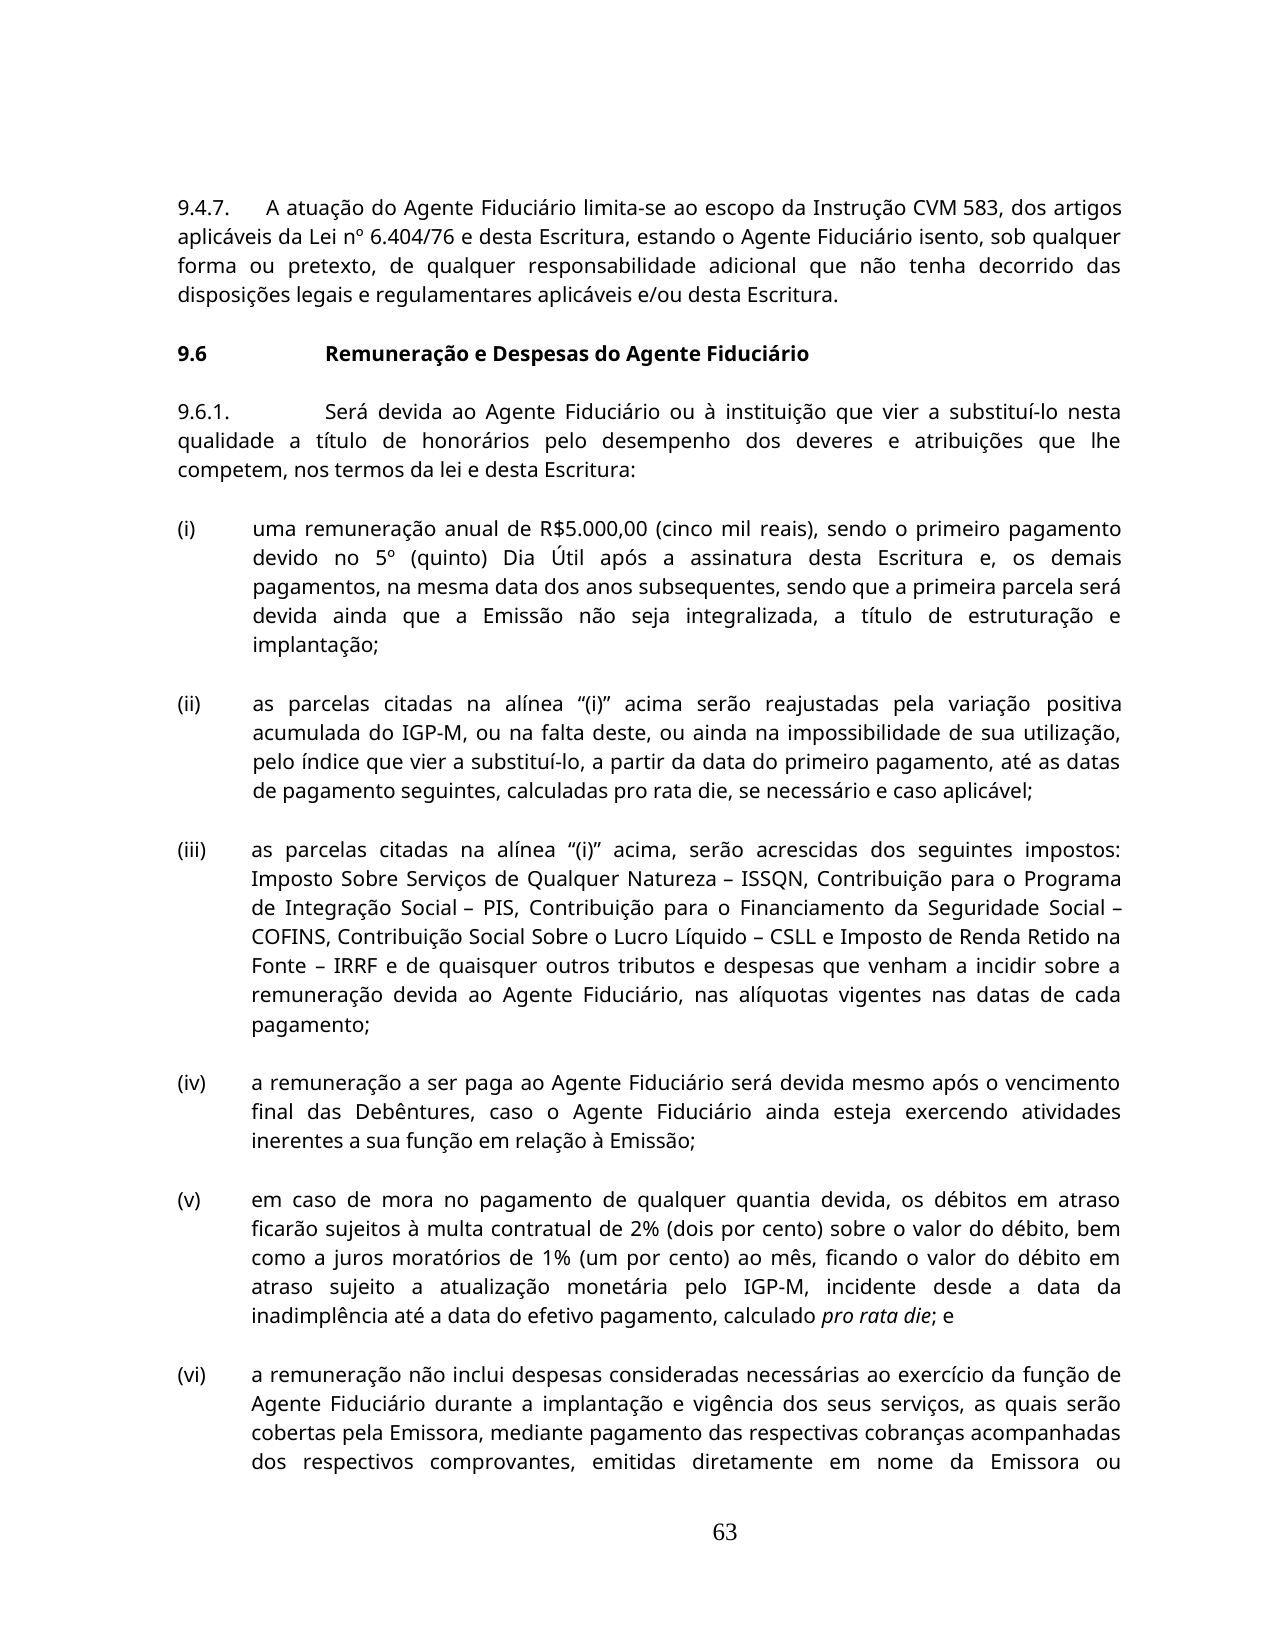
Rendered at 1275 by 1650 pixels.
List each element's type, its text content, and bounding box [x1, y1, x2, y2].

list 9.4.7. A atuação do Agente Fiduciário limita-se ao escopo da Instrução CVM 583, dos artigos aplicáveis da Lei nº 6.404/76 e desta Escritura, estando o Agente Fiduciário isento, sob qualquer forma ou pretexto, de qualquer responsabilidade adicional que não tenha decorrido das disposições legais e regulamentares aplicáveis e/ou desta Escritura. [177, 192, 1122, 309]
text 9.6.1. Será devida ao Agente Fiduciário ou à instituição que vier a substituí-lo nesta qualidade a título de honorários pelo desempenho dos deveres e atribuições que lhe competem, nos termos da lei e desta Escritura: [177, 396, 1122, 484]
text (ii) as parcelas citadas na alínea “(i)” acima serão reajustadas pela variação positiva acumulada do IGP-M, ou na falta deste, ou ainda na impossibilidade de sua utilização, pelo índice que vier a substituí-lo, a partir da data do primeiro pagamento, até as datas de pagamento seguintes, calculadas pro rata die, se necessário e caso aplicável; [177, 688, 1122, 804]
text (i) uma remuneração anual de R$5.000,00 (cinco mil reais), sendo o primeiro pagamento devido no 5º (quinto) Dia Útil após a assinatura desta Escritura e, os demais pagamentos, na mesma data dos anos subsequentes, sendo que a primeira parcela será devida ainda que a Emissão não seja integralizada, a título de estruturação e implantação; [177, 513, 1122, 659]
text (iii) as parcelas citadas na alínea “(i)” acima, serão acrescidas dos seguintes impostos: Imposto Sobre Serviços de Qualquer Natureza – ISSQN, Contribuição para o Programa de Integração Social – PIS, Contribuição para o Financiamento da Seguridade Social – COFINS, Contribuição Social Sobre o Lucro Líquido – CSLL e Imposto de Renda Retido na Fonte – IRRF e de quaisquer outros tributos e despesas que venham a incidir sobre a remuneração devida ao Agente Fiduciário, nas alíquotas vigentes nas datas de cada pagamento; [177, 834, 1122, 1038]
list a remuneração a ser paga ao Agente Fiduciário será devida mesmo após o vencimento final das Debêntures, caso o Agente Fiduciário ainda esteja exercendo atividades inerentes a sua função em relação à Emissão; [177, 1067, 1122, 1154]
list em caso de mora no pagamento de qualquer quantia devida, os débitos em atraso ficarão sujeitos à multa contratual de 2% (dois por cento) sobre o valor do débito, bem como a juros moratórios de 1% (um por cento) ao mês, ficando o valor do débito em atraso sujeito a atualização monetária pelo IGP-M, incidente desde a data da inadimplência até a data do efetivo pagamento, calculado pro rata die; e [177, 1184, 1122, 1329]
text 9.6 Remuneração e Despesas do Agente Fiduciário [177, 338, 1122, 367]
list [177, 1359, 1122, 1475]
